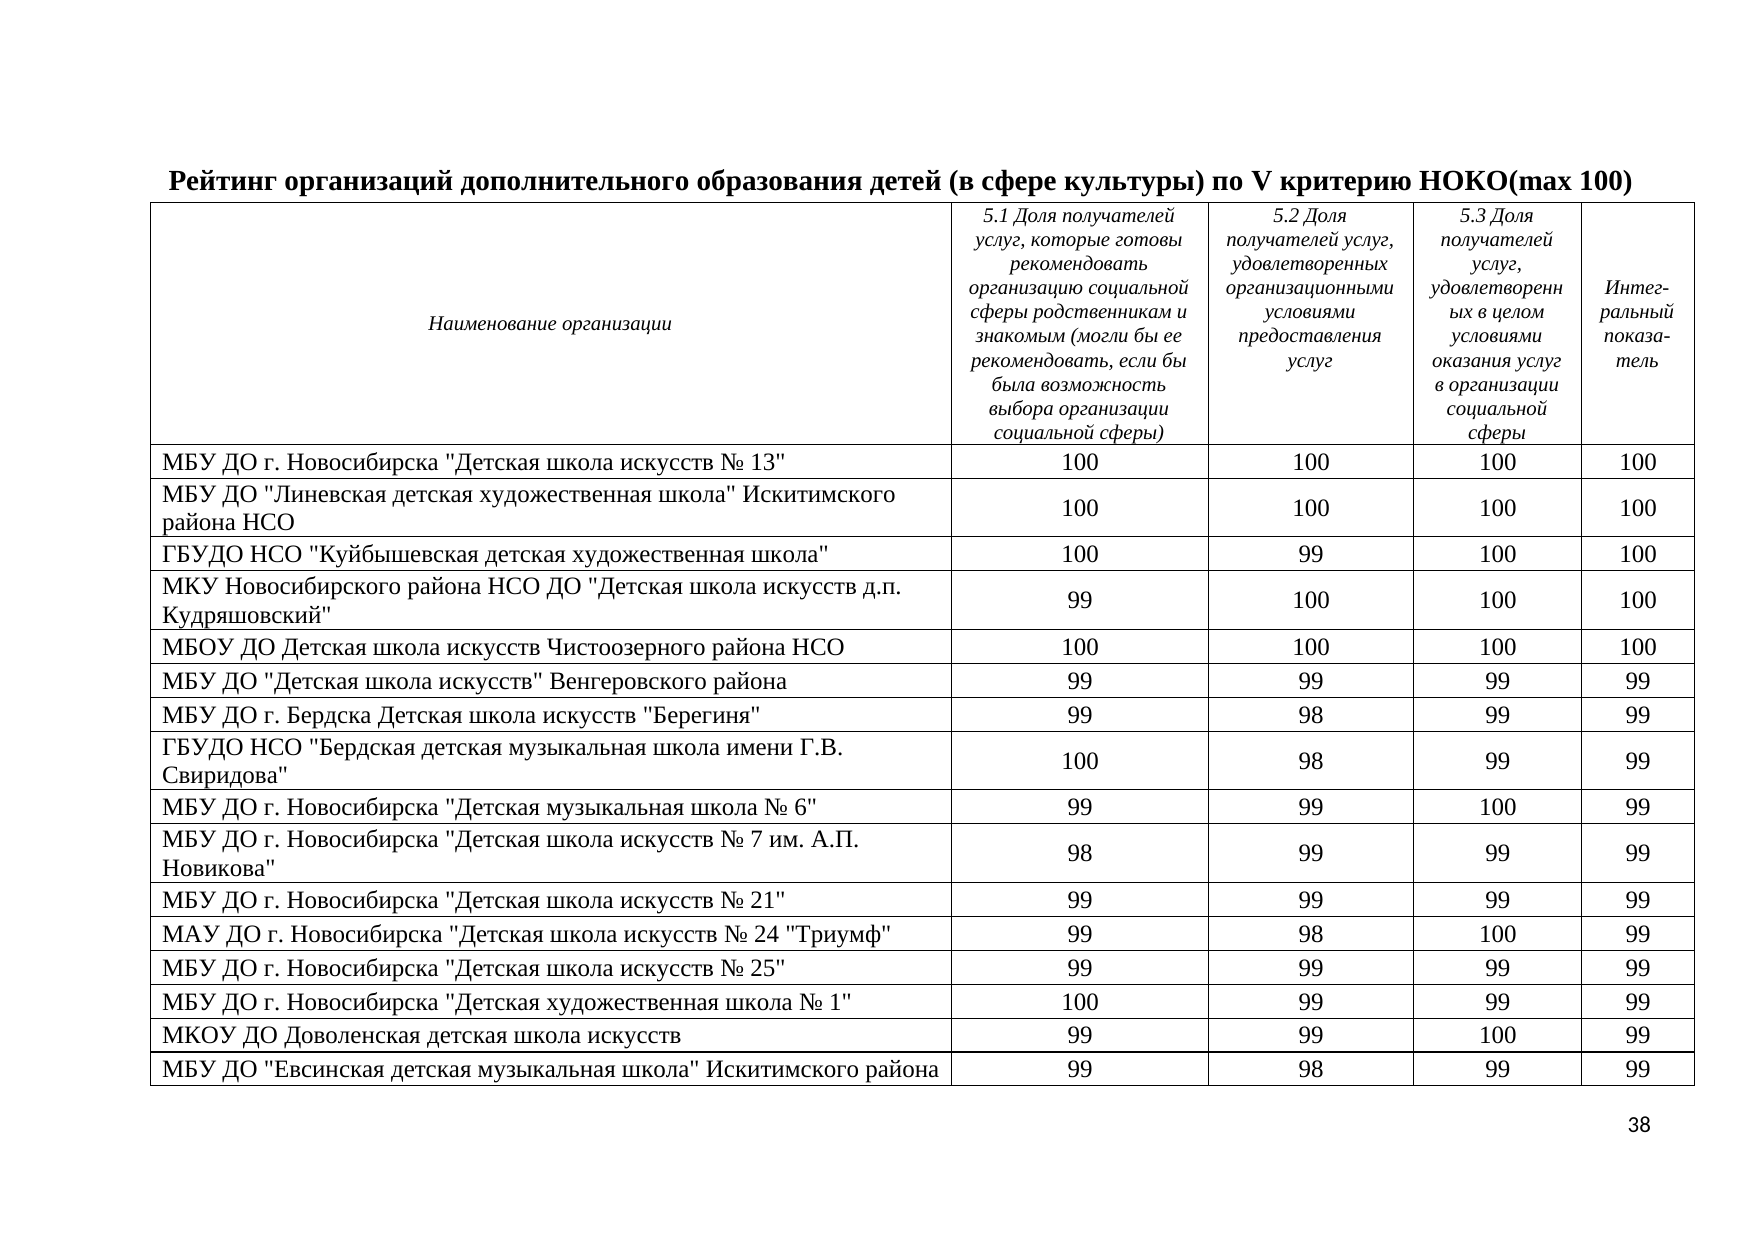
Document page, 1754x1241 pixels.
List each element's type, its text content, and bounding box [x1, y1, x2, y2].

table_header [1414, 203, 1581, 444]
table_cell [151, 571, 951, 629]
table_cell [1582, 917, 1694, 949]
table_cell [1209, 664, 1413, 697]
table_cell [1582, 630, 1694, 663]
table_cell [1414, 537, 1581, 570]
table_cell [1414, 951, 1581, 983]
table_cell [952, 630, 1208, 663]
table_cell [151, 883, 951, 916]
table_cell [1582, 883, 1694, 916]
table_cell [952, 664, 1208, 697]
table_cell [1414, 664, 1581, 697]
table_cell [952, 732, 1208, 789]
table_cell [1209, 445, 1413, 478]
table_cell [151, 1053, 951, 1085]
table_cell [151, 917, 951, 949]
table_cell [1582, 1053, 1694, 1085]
subtitle Рейтинг организаций дополнительного образования детей (в сфере культуры) по V критерию НОКО(max 100) [150, 163, 1651, 197]
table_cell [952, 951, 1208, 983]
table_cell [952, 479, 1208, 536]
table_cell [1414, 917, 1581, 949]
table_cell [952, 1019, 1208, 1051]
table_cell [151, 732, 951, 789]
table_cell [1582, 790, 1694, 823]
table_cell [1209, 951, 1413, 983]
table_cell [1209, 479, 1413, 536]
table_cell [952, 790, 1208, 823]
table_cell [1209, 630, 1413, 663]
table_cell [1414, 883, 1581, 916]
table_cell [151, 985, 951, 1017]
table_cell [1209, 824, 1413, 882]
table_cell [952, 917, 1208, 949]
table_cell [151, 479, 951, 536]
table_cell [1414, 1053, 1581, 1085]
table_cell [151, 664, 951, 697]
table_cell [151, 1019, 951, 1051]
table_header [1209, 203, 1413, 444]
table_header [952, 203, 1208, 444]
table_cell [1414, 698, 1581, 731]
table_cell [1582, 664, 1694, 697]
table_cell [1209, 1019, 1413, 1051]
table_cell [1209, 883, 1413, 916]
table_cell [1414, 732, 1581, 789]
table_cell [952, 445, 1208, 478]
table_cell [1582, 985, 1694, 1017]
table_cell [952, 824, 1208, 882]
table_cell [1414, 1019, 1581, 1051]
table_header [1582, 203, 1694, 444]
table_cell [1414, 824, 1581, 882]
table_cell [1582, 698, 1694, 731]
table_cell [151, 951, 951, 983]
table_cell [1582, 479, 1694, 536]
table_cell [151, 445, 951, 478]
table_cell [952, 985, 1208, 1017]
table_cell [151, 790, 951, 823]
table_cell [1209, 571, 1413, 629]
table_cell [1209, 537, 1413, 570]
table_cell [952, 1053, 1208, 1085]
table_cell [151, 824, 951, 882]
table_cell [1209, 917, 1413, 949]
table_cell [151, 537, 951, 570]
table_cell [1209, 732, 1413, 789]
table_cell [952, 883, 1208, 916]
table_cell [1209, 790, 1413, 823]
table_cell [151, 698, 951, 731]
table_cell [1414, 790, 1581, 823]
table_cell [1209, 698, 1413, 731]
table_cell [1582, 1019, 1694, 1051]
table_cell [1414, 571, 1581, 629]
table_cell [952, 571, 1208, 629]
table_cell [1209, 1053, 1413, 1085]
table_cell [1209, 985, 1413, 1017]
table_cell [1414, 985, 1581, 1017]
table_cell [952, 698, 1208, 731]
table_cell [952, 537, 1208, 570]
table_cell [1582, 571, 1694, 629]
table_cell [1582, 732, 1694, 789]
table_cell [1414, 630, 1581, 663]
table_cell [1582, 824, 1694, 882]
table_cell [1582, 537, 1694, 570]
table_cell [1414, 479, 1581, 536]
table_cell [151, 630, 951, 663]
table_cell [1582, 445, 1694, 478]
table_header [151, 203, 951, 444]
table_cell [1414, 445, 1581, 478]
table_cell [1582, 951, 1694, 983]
